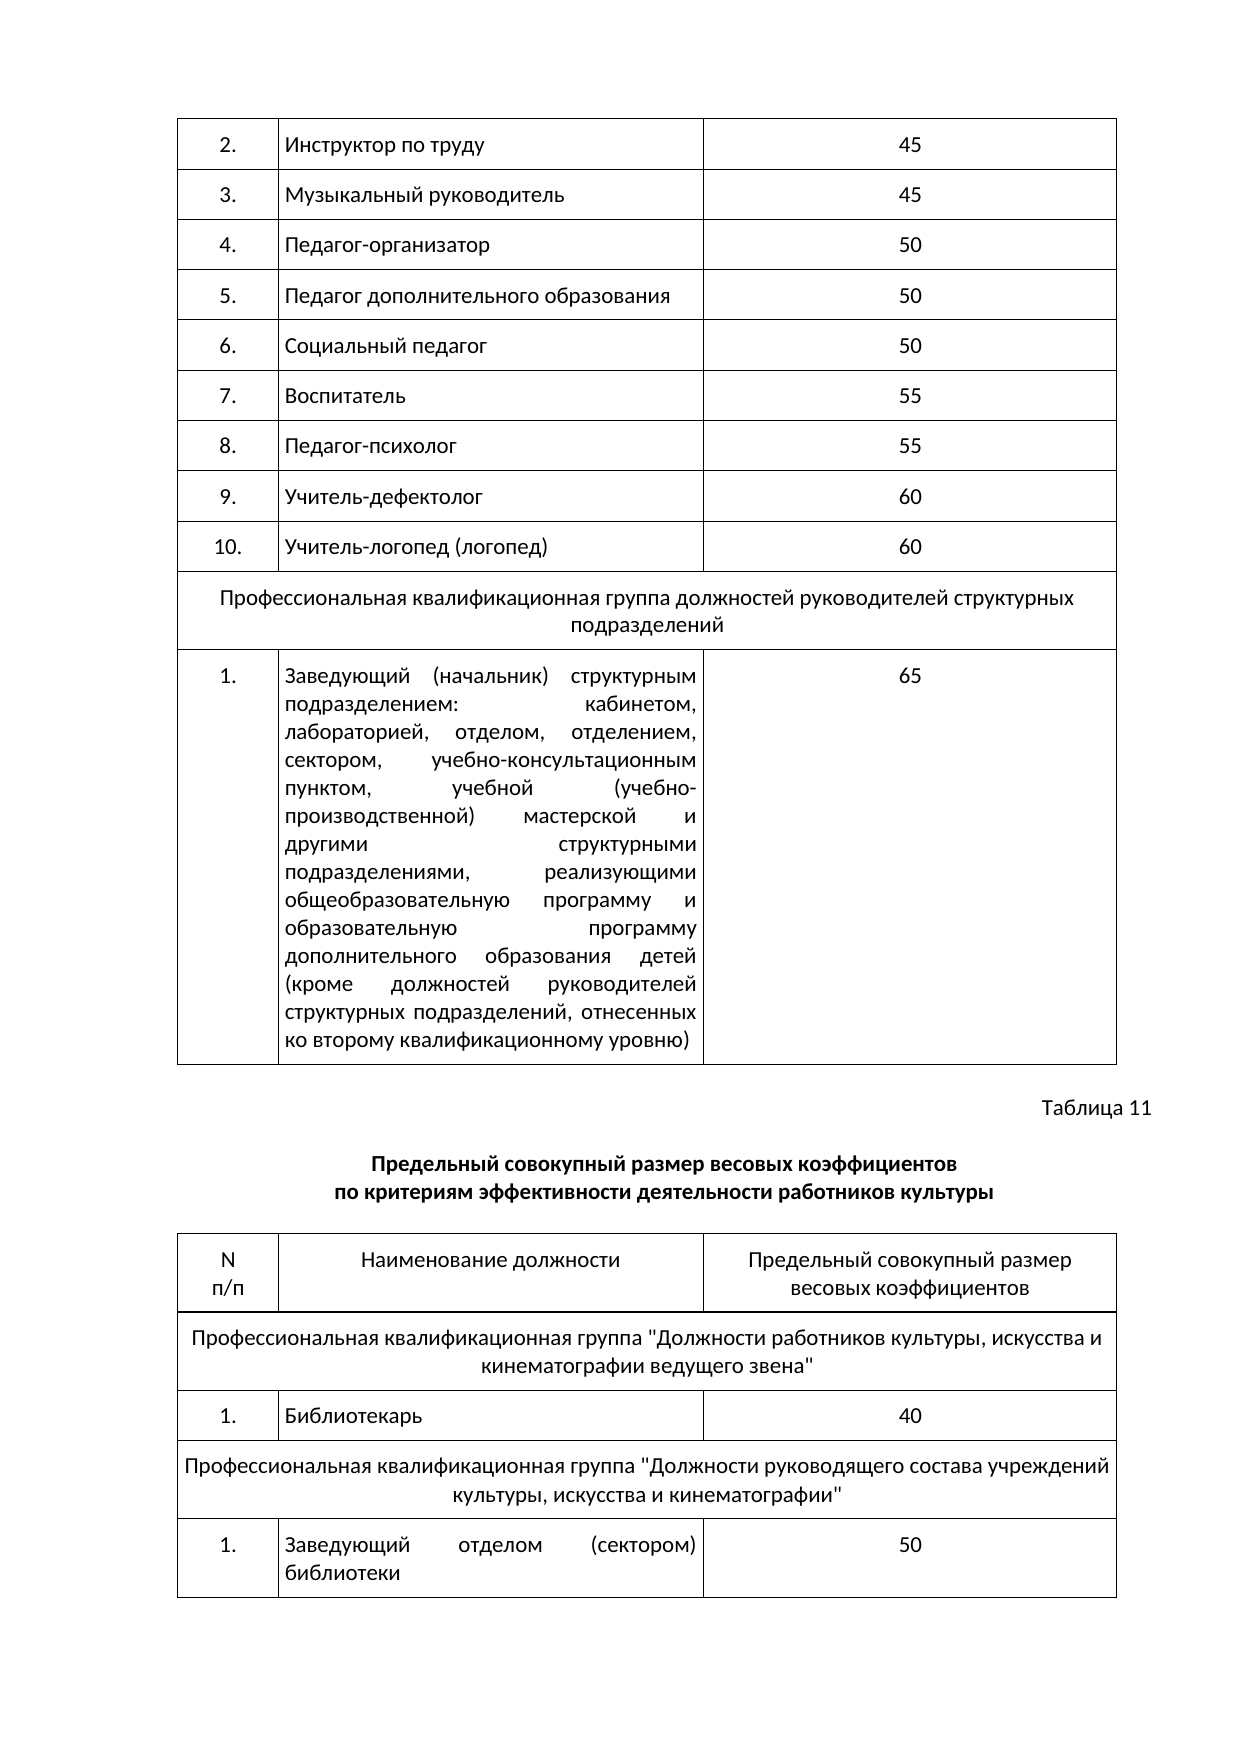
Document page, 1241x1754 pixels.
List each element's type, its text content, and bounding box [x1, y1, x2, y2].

text Таблица 11 [177, 1093, 1152, 1121]
table_cell Педагог дополнительного образования [279, 270, 703, 319]
table_cell 4. [178, 220, 278, 269]
table_cell Профессиональная квалификационная группа должностей руководителей структурных подразделений [178, 572, 1116, 649]
table_cell 45 [704, 170, 1116, 219]
table_cell 7. [178, 371, 278, 420]
table_cell Инструктор по труду [279, 119, 703, 168]
table_cell 50 [704, 220, 1116, 269]
table_cell 9. [178, 471, 278, 521]
table_cell Профессиональная квалификационная группа "Должности руководящего состава учреждений культуры, искусства и кинематографии" [178, 1441, 1116, 1518]
table_cell Профессиональная квалификационная группа "Должности работников культуры, искусства и кинематографии ведущего звена" [178, 1313, 1116, 1390]
table_cell 6. [178, 320, 278, 370]
table_header Предельный совокупный размер весовых коэффициентов [704, 1234, 1116, 1311]
table_cell 45 [704, 119, 1116, 168]
title Предельный совокупный размер весовых коэффициентов [177, 1149, 1152, 1177]
table_cell 5. [178, 270, 278, 319]
table_cell 65 [704, 650, 1116, 1064]
table_cell Учитель-логопед (логопед) [279, 522, 703, 571]
table_cell 3. [178, 170, 278, 219]
table_cell 1. [178, 1519, 278, 1597]
table_header N п/п [178, 1234, 278, 1311]
table_header Наименование должности [279, 1234, 703, 1311]
table_cell Заведующий (начальник) структурным подразделением: кабинетом, лабораторией, отделом, отделением, сектором, учебно-консультационным пунктом, учебной (учебно-производственной) мастерской и другими структурными подразделениями, реализующими общеобразовательную программу и образовательную программу дополнительного образования детей (кроме должностей руководителей структурных подразделений, отнесенных ко второму квалификационному уровню) [279, 650, 703, 1064]
table_cell Заведующий отделом (сектором) библиотеки [279, 1519, 703, 1597]
table_cell 10. [178, 522, 278, 571]
table_cell Педагог-организатор [279, 220, 703, 269]
table_cell 60 [704, 522, 1116, 571]
table_cell 1. [178, 1391, 278, 1440]
table_cell 40 [704, 1391, 1116, 1440]
table_cell Воспитатель [279, 371, 703, 420]
table_cell Музыкальный руководитель [279, 170, 703, 219]
title по критериям эффективности деятельности работников культуры [177, 1177, 1152, 1205]
table_cell Социальный педагог [279, 320, 703, 370]
table_cell Библиотекарь [279, 1391, 703, 1440]
table_cell 50 [704, 320, 1116, 370]
table_cell 2. [178, 119, 278, 168]
table_cell 50 [704, 1519, 1116, 1597]
table_cell 8. [178, 421, 278, 470]
table_cell 60 [704, 471, 1116, 521]
table_cell 55 [704, 371, 1116, 420]
table_cell 55 [704, 421, 1116, 470]
table_cell 50 [704, 270, 1116, 319]
table_cell Учитель-дефектолог [279, 471, 703, 521]
table_cell 1. [178, 650, 278, 1064]
table_cell Педагог-психолог [279, 421, 703, 470]
